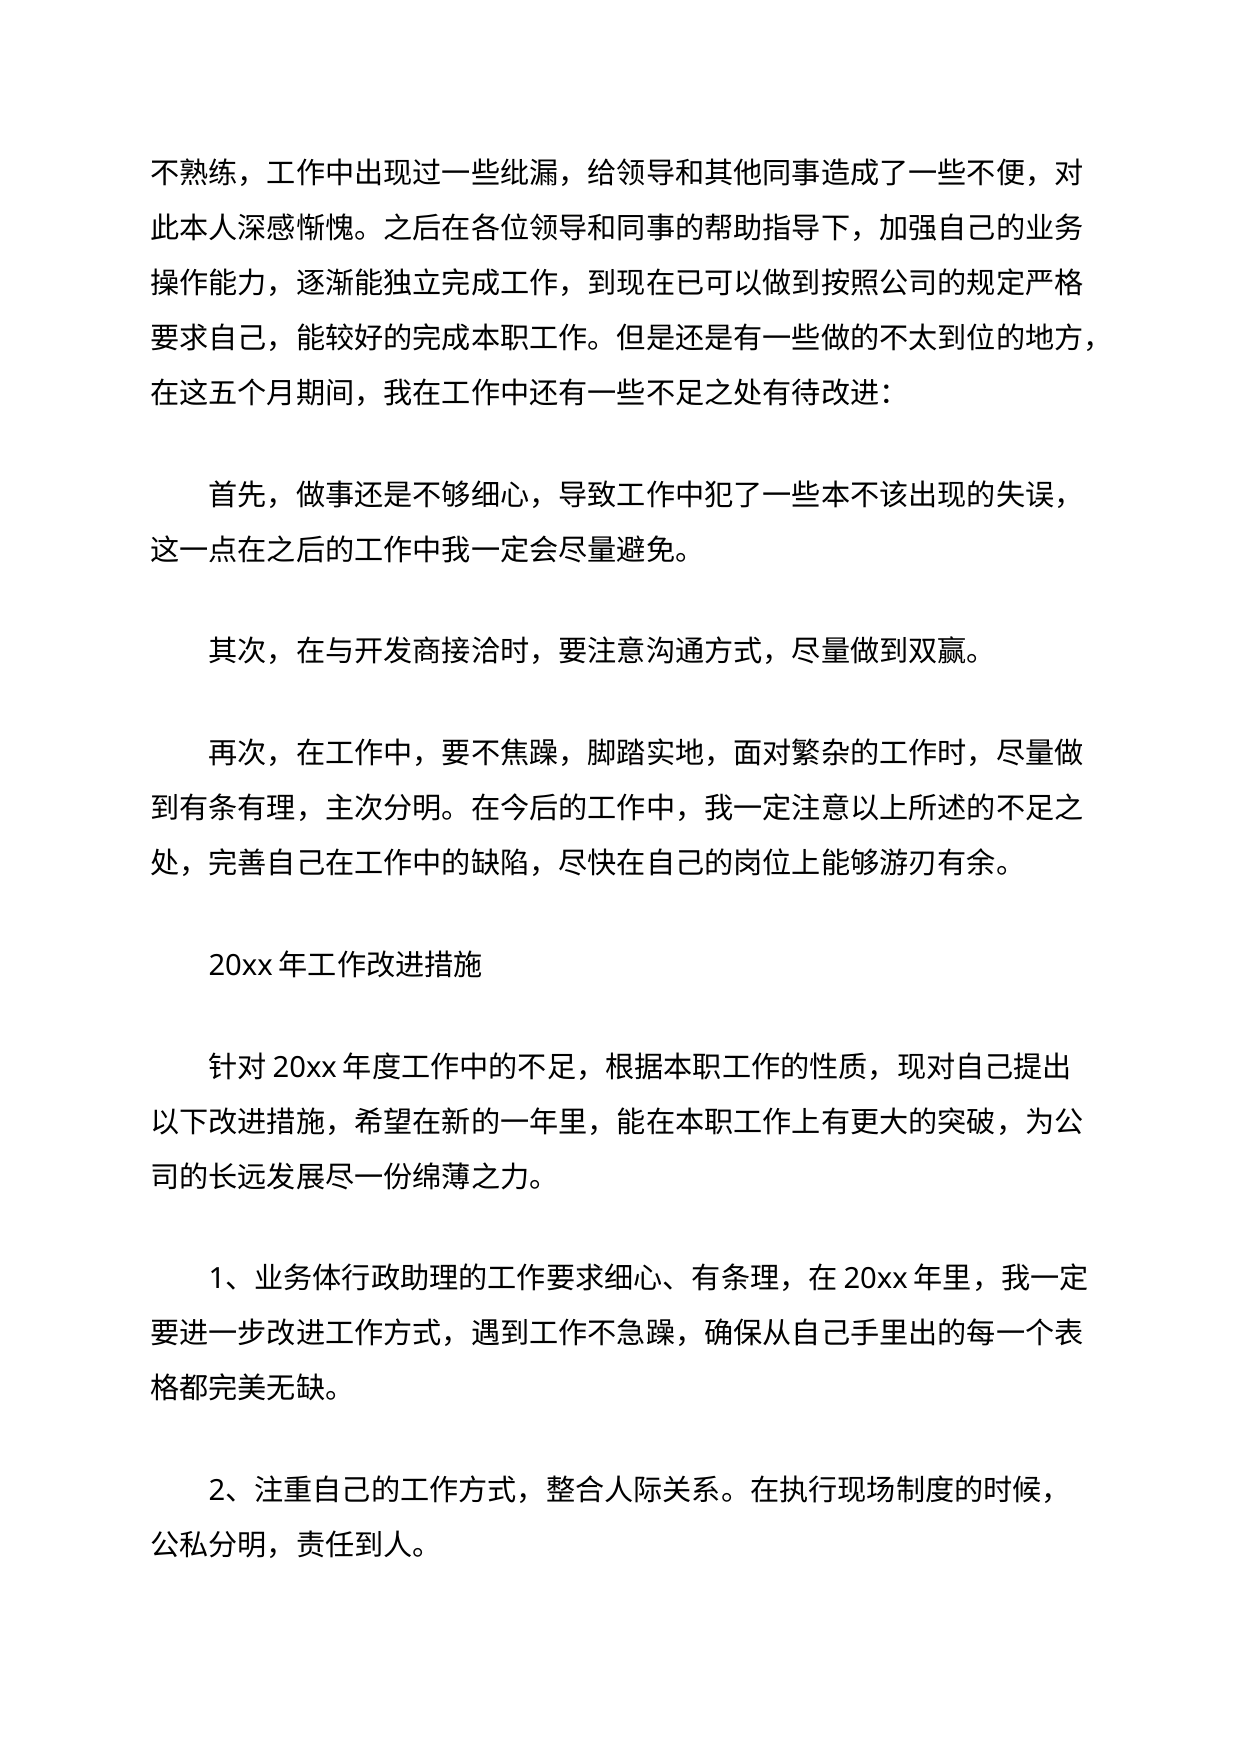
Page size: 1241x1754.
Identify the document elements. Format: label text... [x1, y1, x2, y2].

text 1、业务体行政助理的工作要求细心、有条理，在20xx年里，我一定要进一步改进工作方式，遇到工作不急躁，确保从自己手里出的每一个表格都完美无缺。 [150, 1255, 1090, 1407]
text 其次，在与开发商接洽时，要注意沟通方式，尽量做到双赢。 [150, 628, 1090, 670]
text 20xx年工作改进措施 [150, 941, 1090, 984]
text 再次，在工作中，要不焦躁，脚踏实地，面对繁杂的工作时，尽量做到有条有理，主次分明。在今后的工作中，我一定注意以上所述的不足之处，完善自己在工作中的缺陷，尽快在自己的岗位上能够游刃有余。 [150, 730, 1090, 882]
text 针对20xx年度工作中的不足，根据本职工作的性质，现对自己提出以下改进措施，希望在新的一年里，能在本职工作上有更大的突破，为公司的长远发展尽一份绵薄之力。 [150, 1043, 1090, 1196]
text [150, 150, 1090, 412]
text 首先，做事还是不够细心，导致工作中犯了一些本不该出现的失误，这一点在之后的工作中我一定会尽量避免。 [150, 471, 1090, 568]
text 2、注重自己的工作方式，整合人际关系。在执行现场制度的时候，公私分明，责任到人。 [150, 1467, 1090, 1564]
